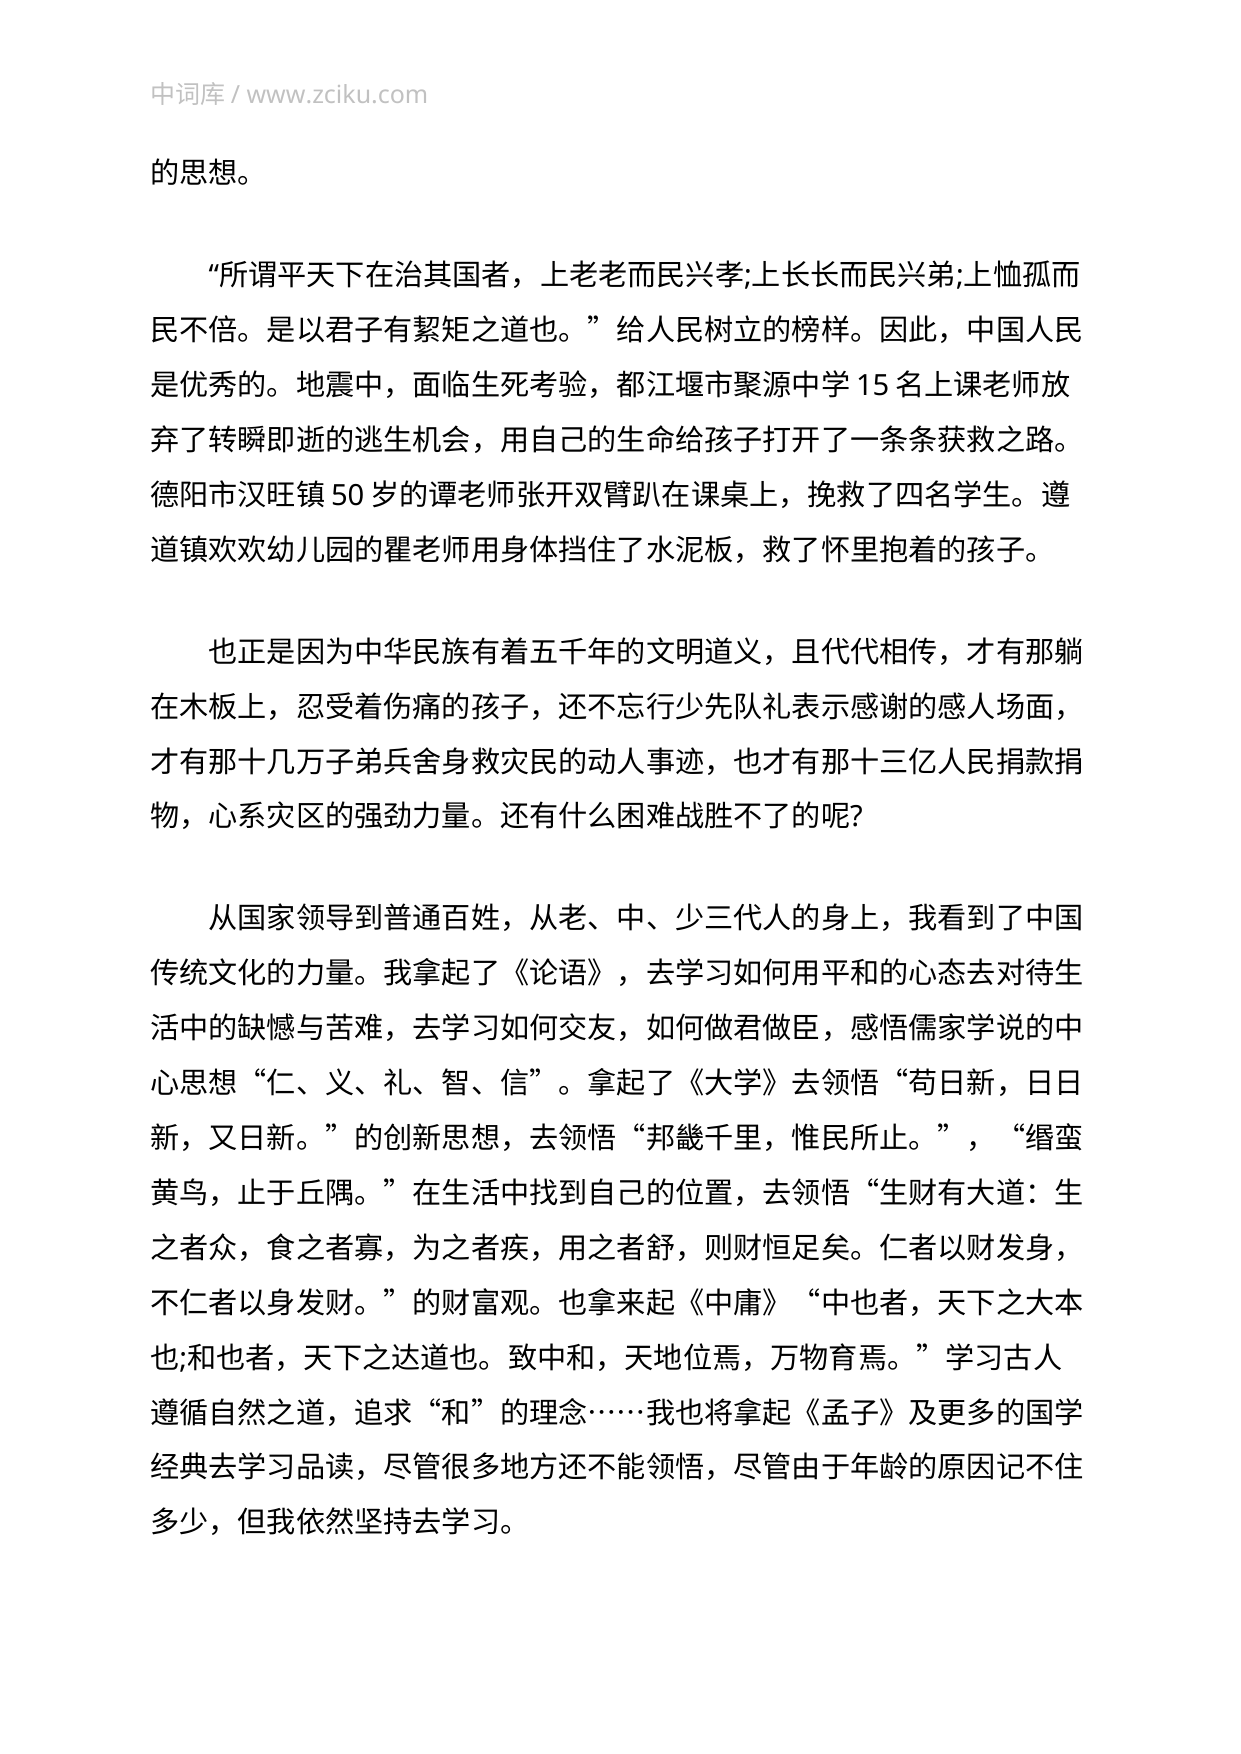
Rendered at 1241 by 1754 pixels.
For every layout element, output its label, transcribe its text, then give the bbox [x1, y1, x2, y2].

text 从国家领导到普通百姓，从老、中、少三代人的身上，我看到了中国传统文化的力量。我拿起了《论语》，去学习如何用平和的心态去对待生活中的缺憾与苦难，去学习如何交友，如何做君做臣，感悟儒家学说的中心思想“仁、义、礼、智、信”。拿起了《大学》去领悟“苟日新，日日新，又日新。”的创新思想，去领悟“邦畿千里，惟民所止。”，“缗蛮黄鸟，止于丘隅。”在生活中找到自己的位置，去领悟“生财有大道：生之者众，食之者寡，为之者疾，用之者舒，则财恒足矣。仁者以财发身，不仁者以身发财。”的财富观。也拿来起《中庸》“中也者，天下之大本也;和也者，天下之达道也。致中和，天地位焉，万物育焉。”学习古人遵循自然之道，追求“和”的理念……我也将拿起《孟子》及更多的国学经典去学习品读，尽管很多地方还不能领悟，尽管由于年龄的原因记不住多少，但我依然坚持去学习。 [150, 895, 1090, 1541]
text “所谓平天下在治其国者，上老老而民兴孝;上长长而民兴弟;上恤孤而民不倍。是以君子有絜矩之道也。”给人民树立的榜样。因此，中国人民是优秀的。地震中，面临生死考验，都江堰市聚源中学15名上课老师放弃了转瞬即逝的逃生机会，用自己的生命给孩子打开了一条条获救之路。德阳市汉旺镇50岁的谭老师张开双臂趴在课桌上，挽救了四名学生。遵道镇欢欢幼儿园的瞿老师用身体挡住了水泥板，救了怀里抱着的孩子。 [150, 252, 1090, 569]
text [150, 150, 1090, 192]
text 也正是因为中华民族有着五千年的文明道义，且代代相传，才有那躺在木板上，忍受着伤痛的孩子，还不忘行少先队礼表示感谢的感人场面，才有那十几万子弟兵舍身救灾民的动人事迹，也才有那十三亿人民捐款捐物，心系灾区的强劲力量。还有什么困难战胜不了的呢? [150, 628, 1090, 835]
